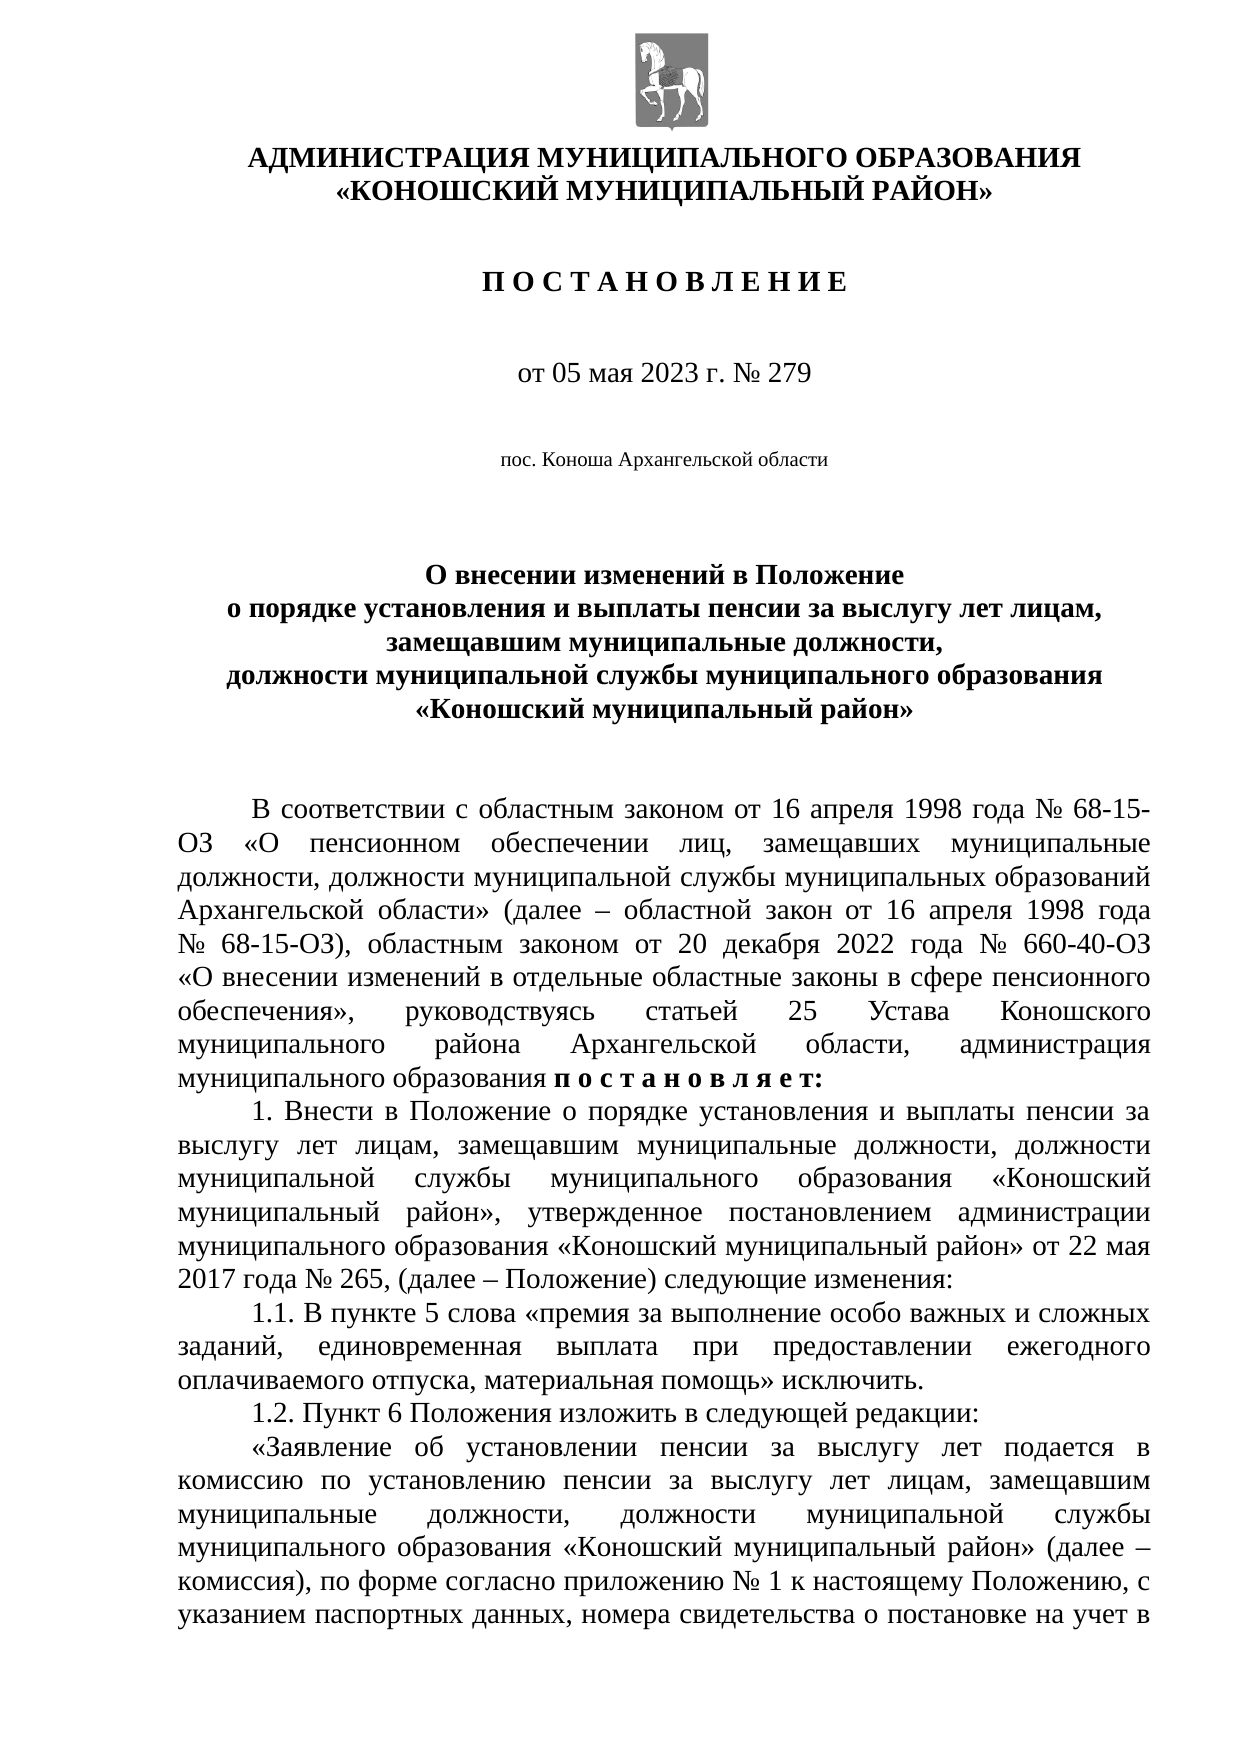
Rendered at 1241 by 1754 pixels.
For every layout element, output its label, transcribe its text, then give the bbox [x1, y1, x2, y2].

text «Коношский муниципальный район» [177, 691, 1152, 724]
text О внесении изменений в Положение [177, 557, 1152, 590]
text 1.2. Пункт 6 Положения изложить в следующей редакции: [177, 1395, 1152, 1429]
text В соответствии с областным законом от 16 апреля 1998 года № 68-15-ОЗ «О пенсионном обеспечении лиц, замещавших муниципальные должности, должности муниципальной службы муниципальных образований Архангельской области» (далее – областной закон от 16 апреля 1998 года № 68-15-ОЗ), областным законом от 20 декабря 2022 года № 660-40-ОЗ «О внесении изменений в отдельные областные законы в сфере пенсионного обеспечения», руководствуясь статьей 25 Устава Коношского муниципального района Архангельской области, администрация муниципального образования п о с т а н о в л я е т: [177, 792, 1152, 1093]
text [177, 1429, 1152, 1630]
text «КОНОШСКИЙ МУНИЦИПАЛЬНЫЙ РАЙОН» [177, 173, 1152, 207]
text о порядке установления и выплаты пенсии за выслугу лет лицам, замещавшим муниципальные должности, [177, 590, 1152, 657]
text пос. Коноша Архангельской области [177, 447, 1152, 471]
text должности муниципальной службы муниципального образования [177, 657, 1152, 691]
text П О С Т А Н О В Л Е Н И Е [177, 264, 1152, 298]
picture [634, 32, 709, 133]
text от 05 мая 2023 г. № 279 [177, 356, 1152, 389]
text 1.1. В пункте 5 слова «премия за выполнение особо важных и сложных заданий, единовременная выплата при предоставлении ежегодного оплачиваемого отпуска, материальная помощь» исключить. [177, 1295, 1152, 1395]
text 1. Внести в Положение о порядке установления и выплаты пенсии за выслугу лет лицам, замещавшим муниципальные должности, должности муниципальной службы муниципального образования «Коношский муниципальный район», утвержденное постановлением администрации муниципального образования «Коношский муниципальный район» от 22 мая 2017 года № 265, (далее – Положение) следующие изменения: [177, 1093, 1152, 1295]
text АДМИНИСТРАЦИЯ МУНИЦИПАЛЬНОГО ОБРАЗОВАНИЯ [177, 140, 1152, 173]
